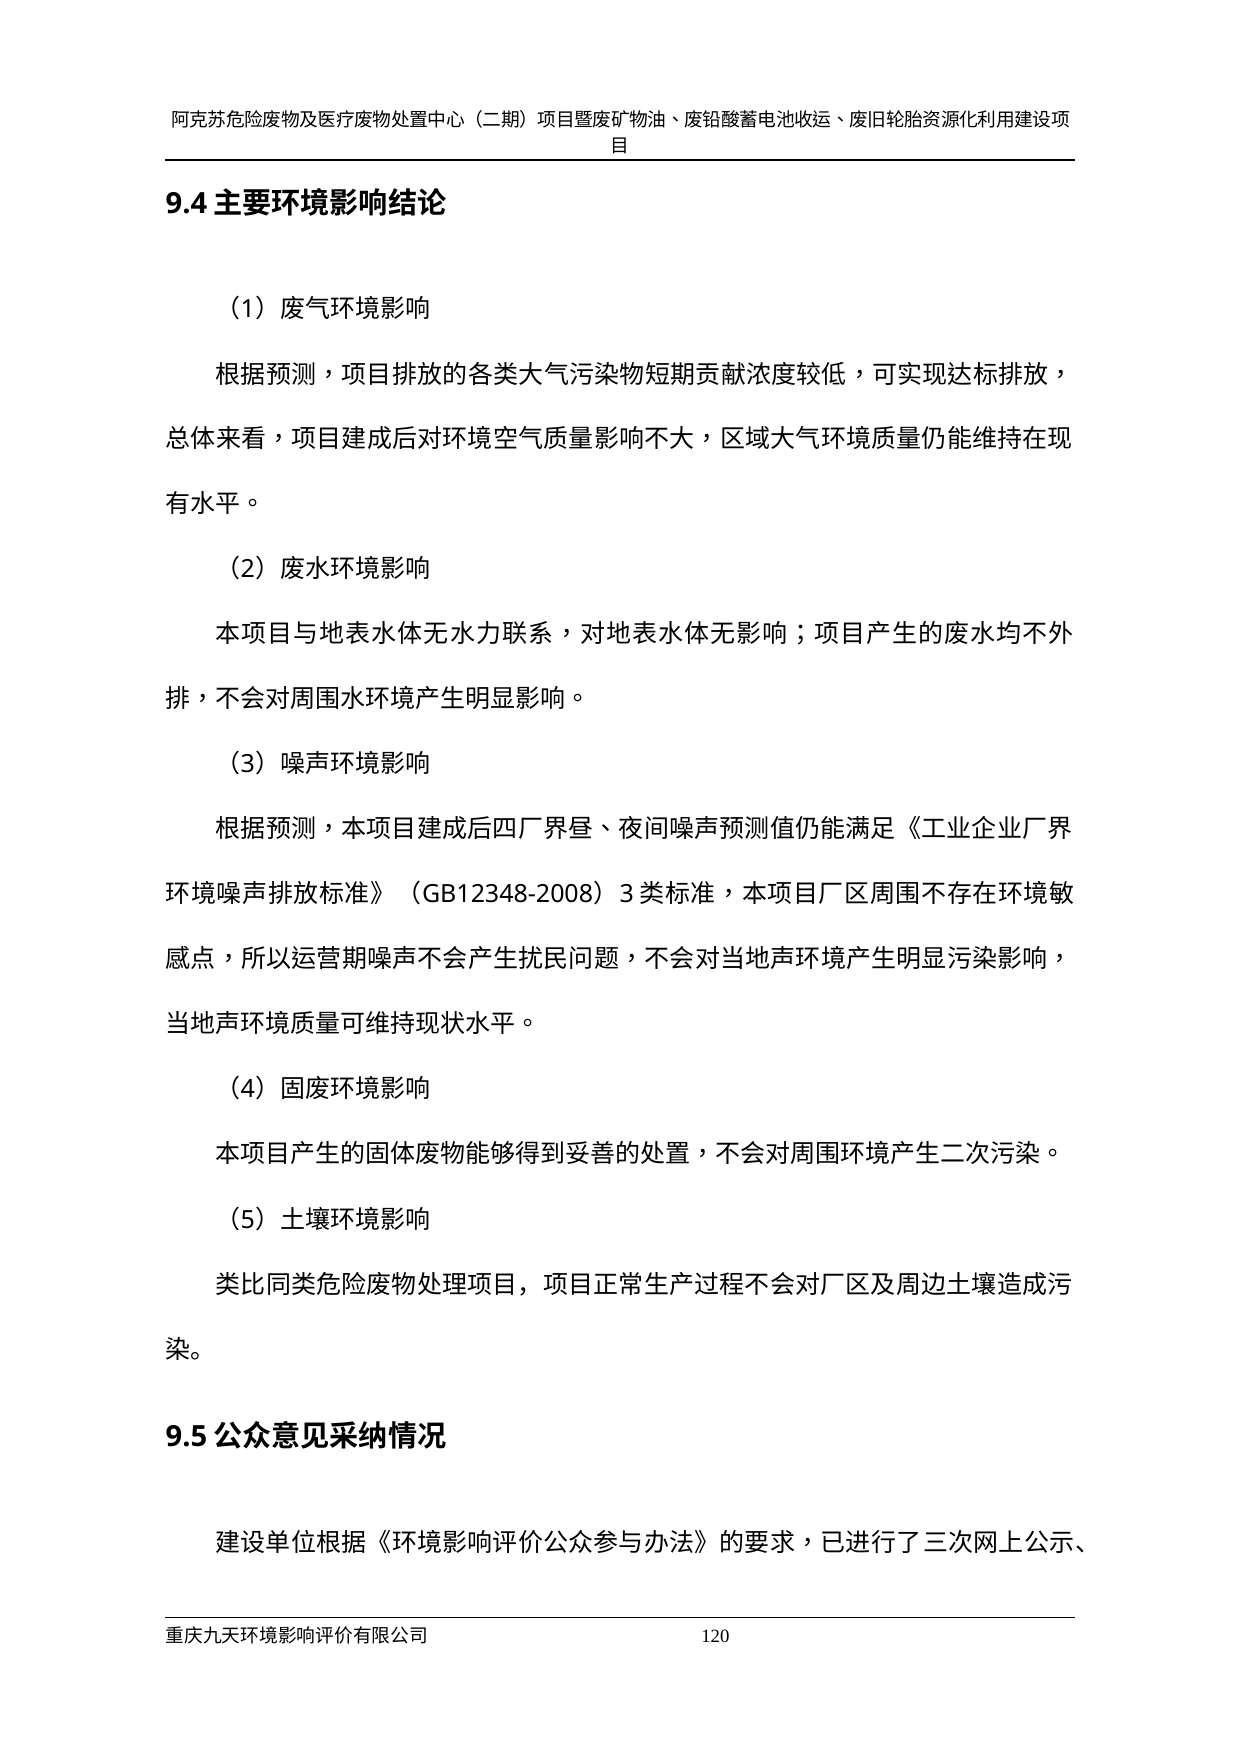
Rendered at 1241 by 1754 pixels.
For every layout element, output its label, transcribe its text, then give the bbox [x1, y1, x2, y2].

text 本项目与地表水体无水力联系，对地表水体无影响；项目产生的废水均不外排，不会对周围水环境产生明显影响。 [165, 601, 1075, 731]
text 根据预测，本项目建成后四厂界昼、夜间噪声预测值仍能满足《工业企业厂界环境噪声排放标准》（GB12348-2008）3类标准，本项目厂区周围不存在环境敏感点，所以运营期噪声不会产生扰民问题，不会对当地声环境产生明显污染影响，当地声环境质量可维持现状水平。 [165, 796, 1075, 1056]
subtitle 9.5公众意见采纳情况 [165, 1401, 1075, 1466]
text 类比同类危险废物处理项目，项目正常生产过程不会对厂区及周边土壤造成污染。 [165, 1251, 1075, 1381]
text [165, 1508, 1075, 1573]
text （2）废水环境影响 [165, 536, 1075, 601]
text （1）废气环境影响 [165, 276, 1075, 341]
text （5）土壤环境影响 [165, 1186, 1075, 1251]
subtitle 9.4主要环境影响结论 [165, 169, 1075, 234]
text （4）固废环境影响 [165, 1056, 1075, 1121]
text 本项目产生的固体废物能够得到妥善的处置，不会对周围环境产生二次污染。 [165, 1121, 1075, 1186]
text （3）噪声环境影响 [165, 731, 1075, 796]
text 根据预测，项目排放的各类大气污染物短期贡献浓度较低，可实现达标排放，总体来看，项目建成后对环境空气质量影响不大，区域大气环境质量仍能维持在现有水平。 [165, 341, 1075, 536]
